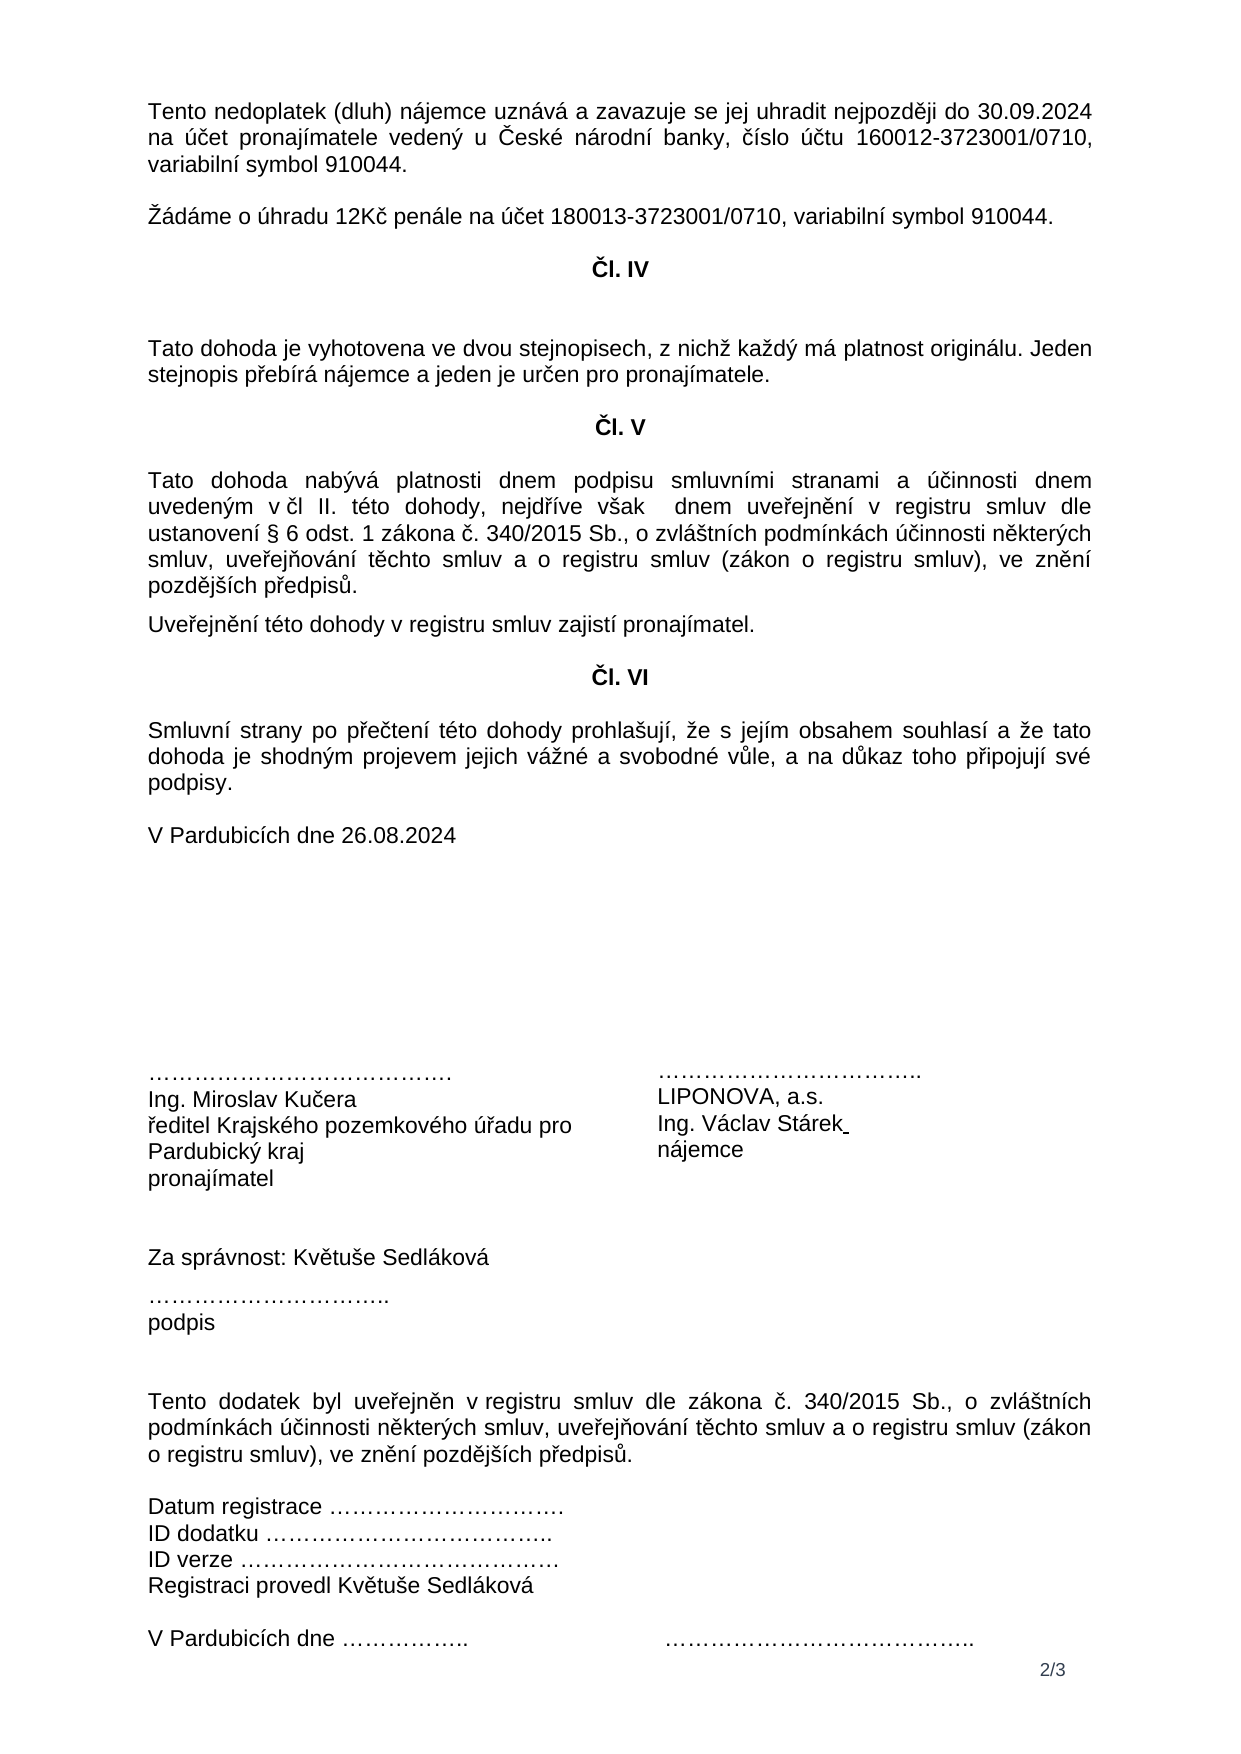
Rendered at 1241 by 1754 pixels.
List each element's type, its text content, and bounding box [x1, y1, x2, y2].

text Tento nedoplatek (dluh) nájemce uznává a zavazuje se jej uhradit nejpozději do 30.09.2024 na účet pronajímatele vedený u České národní banky, číslo účtu 160012-3723001/0710, variabilní symbol 910044. [148, 98, 1093, 177]
text Ing. Václav Stárek [657, 1109, 1092, 1136]
text Žádáme o úhradu 12Kč penále na účet 180013-3723001/0710, variabilní symbol 910044. [148, 203, 1093, 230]
text ředitel Krajského pozemkového úřadu pro Pardubický kraj [148, 1112, 583, 1164]
text ………………………….. [148, 1282, 1092, 1309]
text podpis [148, 1309, 1092, 1335]
text LIPONOVA, a.s. [657, 1083, 1092, 1109]
text Smluvní strany po přečtení této dohody prohlašují, že s jejím obsahem souhlasí a že tato dohoda je shodným projevem jejich vážné a svobodné vůle, a na důkaz toho připojují své podpisy. [148, 717, 1092, 796]
text V Pardubicích dne …………….. ………………………………….. [148, 1625, 1092, 1651]
text ID dodatku ……………………………….. [148, 1520, 1092, 1546]
text Tato dohoda nabývá platnosti dnem podpisu smluvními stranami a účinnosti dnem uvedeným v čl II. této dohody, nejdříve však dnem uveřejnění v registru smluv dle ustanovení § 6 odst. 1 zákona č. 340/2015 Sb., o zvláštních podmínkách účinnosti některých smluv, uveřejňování těchto smluv a o registru smluv (zákon o registru smluv), ve znění pozdějších předpisů. [148, 467, 1092, 599]
text …………………………………. [148, 1059, 583, 1086]
text nájemce [657, 1136, 1092, 1162]
text ID verze …………………………………… [148, 1546, 1092, 1572]
text …………………………….. [657, 1057, 1092, 1083]
subtitle Čl. VI [148, 664, 1092, 690]
text Datum registrace …………………………. [148, 1493, 1092, 1520]
text Tato dohoda je vyhotovena ve dvou stejnopisech, z nichž každý má platnost originálu. Jeden stejnopis přebírá nájemce a jeden je určen pro pronajímatele. [148, 335, 1092, 388]
text V Pardubicích dne 26.08.2024 [148, 822, 1092, 848]
text Tento dodatek byl uveřejněn v registru smluv dle zákona č. 340/2015 Sb., o zvláštních podmínkách účinnosti některých smluv, uveřejňování těchto smluv a o registru smluv (zákon o registru smluv), ve znění pozdějších předpisů. [148, 1388, 1092, 1467]
text Čl. IV [148, 256, 1093, 282]
text pronajímatel [148, 1164, 583, 1191]
text Ing. Miroslav Kučera [148, 1086, 583, 1112]
text Za správnost: Květuše Sedláková [148, 1244, 1092, 1270]
text Uveřejnění této dohody v registru smluv zajistí pronajímatel. [148, 611, 1092, 637]
subtitle Čl. V [148, 414, 1092, 441]
text Registraci provedl Květuše Sedláková [148, 1572, 1092, 1599]
